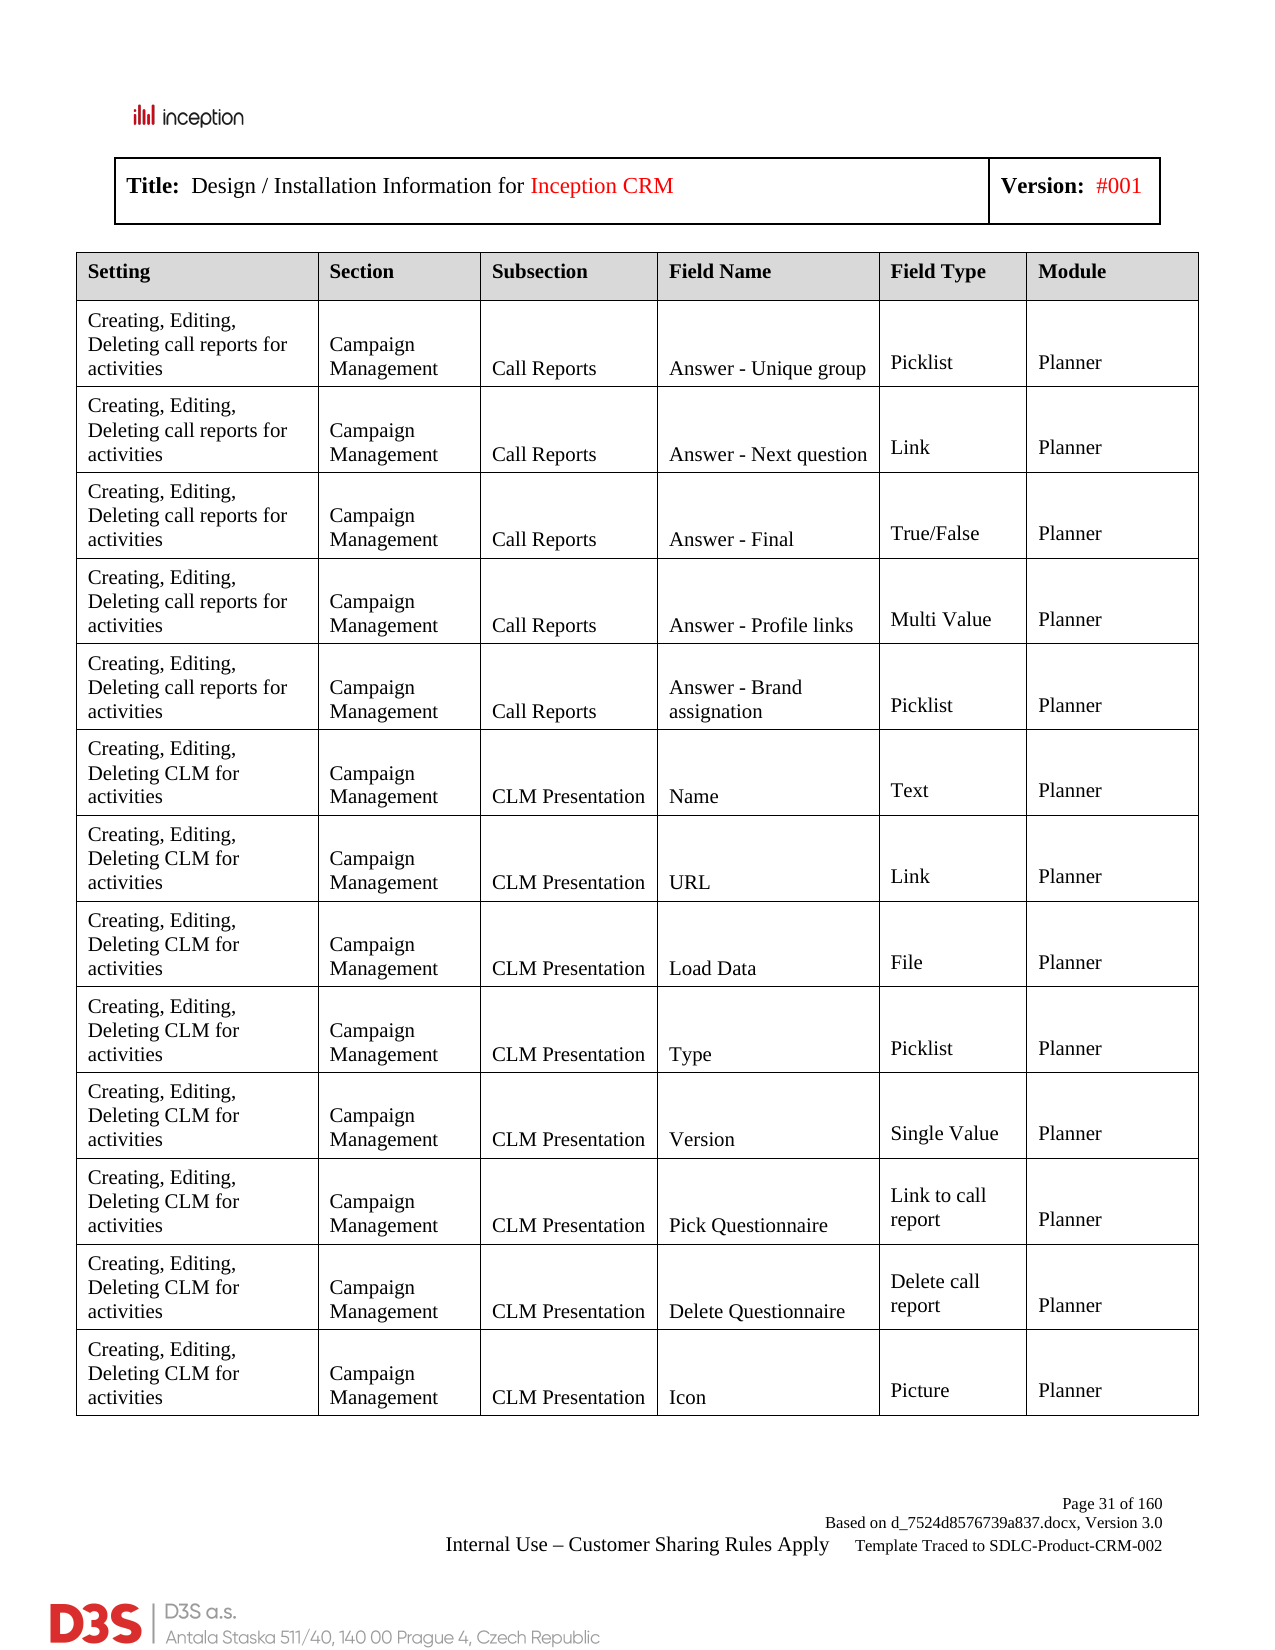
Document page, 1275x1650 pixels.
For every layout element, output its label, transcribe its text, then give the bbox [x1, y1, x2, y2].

table_cell Pick Questionnaire [658, 1159, 879, 1243]
table_cell CLM Presentation [481, 1245, 657, 1329]
table_cell URL [658, 816, 879, 901]
picture [4, 1557, 1245, 1650]
table_cell Call Reports [481, 387, 657, 472]
table_cell CLM Presentation [481, 987, 657, 1072]
table_cell Creating, Editing, Deleting CLM for activities [77, 1073, 318, 1158]
table_cell Answer - Profile links [658, 559, 879, 643]
table_cell Answer - Final [658, 473, 879, 558]
table_cell Call Reports [481, 644, 657, 729]
table_cell Picklist [880, 644, 1026, 729]
table_cell Picture [880, 1330, 1026, 1415]
table_cell Creating, Editing, Deleting CLM for activities [77, 1159, 318, 1243]
table_cell CLM Presentation [481, 730, 657, 815]
table_cell Answer - Next question [658, 387, 879, 472]
table_cell Single Value [880, 1073, 1026, 1158]
table_cell Load Data [658, 902, 879, 986]
table_cell CLM Presentation [481, 1073, 657, 1158]
table_cell Creating, Editing, Deleting CLM for activities [77, 1245, 318, 1329]
table_cell Planner [1027, 987, 1198, 1072]
table_header Field Name [658, 253, 879, 300]
table_cell Planner [1027, 644, 1198, 729]
table_cell Planner [1027, 473, 1198, 558]
table_cell Creating, Editing, Deleting call reports for activities [77, 644, 318, 729]
table_cell Version [658, 1073, 879, 1158]
table_cell Creating, Editing, Deleting CLM for activities [77, 730, 318, 815]
table_cell Campaign Management [319, 987, 480, 1072]
table_cell CLM Presentation [481, 1159, 657, 1243]
table_cell Answer - Brand assignation [658, 644, 879, 729]
table_cell Link to call report [880, 1159, 1026, 1243]
table_cell Planner [1027, 301, 1198, 386]
picture [126, 85, 251, 148]
table_cell Planner [1027, 730, 1198, 815]
table_cell Campaign Management [319, 816, 480, 901]
table_cell Planner [1027, 816, 1198, 901]
table_cell Delete call report [880, 1245, 1026, 1329]
table_cell Type [658, 987, 879, 1072]
table_cell Creating, Editing, Deleting call reports for activities [77, 559, 318, 643]
table_header Field Type [880, 253, 1026, 300]
table_cell Campaign Management [319, 644, 480, 729]
table_cell Planner [1027, 902, 1198, 986]
table_cell Campaign Management [319, 559, 480, 643]
table_header Module [1027, 253, 1198, 300]
table_cell Campaign Management [319, 473, 480, 558]
table_cell Answer - Unique group [658, 301, 879, 386]
table_cell CLM Presentation [481, 902, 657, 986]
table_cell Planner [1027, 1245, 1198, 1329]
table_cell Creating, Editing, Deleting CLM for activities [77, 902, 318, 986]
table_cell Link [880, 387, 1026, 472]
table_cell Call Reports [481, 473, 657, 558]
table_cell CLM Presentation [481, 816, 657, 901]
table_cell Campaign Management [319, 1073, 480, 1158]
table_cell Campaign Management [319, 1159, 480, 1243]
table_header Section [319, 253, 480, 300]
table_cell Name [658, 730, 879, 815]
table_cell Creating, Editing, Deleting call reports for activities [77, 301, 318, 386]
table_cell Picklist [880, 301, 1026, 386]
table_cell Link [880, 816, 1026, 901]
table_cell Creating, Editing, Deleting call reports for activities [77, 387, 318, 472]
table_cell Planner [1027, 1330, 1198, 1415]
table_cell Picklist [880, 987, 1026, 1072]
table_cell Planner [1027, 1159, 1198, 1243]
table_cell Campaign Management [319, 301, 480, 386]
table_cell Call Reports [481, 559, 657, 643]
table_cell Creating, Editing, Deleting call reports for activities [77, 473, 318, 558]
table_cell Campaign Management [319, 1330, 480, 1415]
table_cell Multi Value [880, 559, 1026, 643]
table_cell Icon [658, 1330, 879, 1415]
table_cell Delete Questionnaire [658, 1245, 879, 1329]
table_cell Text [880, 730, 1026, 815]
table_cell Planner [1027, 387, 1198, 472]
table_cell File [880, 902, 1026, 986]
table_cell Planner [1027, 1073, 1198, 1158]
table_header Subsection [481, 253, 657, 300]
table_cell Campaign Management [319, 387, 480, 472]
table_header Setting [77, 253, 318, 300]
table_cell Creating, Editing, Deleting CLM for activities [77, 1330, 318, 1415]
table_cell CLM Presentation [481, 1330, 657, 1415]
table_cell Campaign Management [319, 730, 480, 815]
table_cell Campaign Management [319, 1245, 480, 1329]
table_cell Creating, Editing, Deleting CLM for activities [77, 816, 318, 901]
table_cell Planner [1027, 559, 1198, 643]
table_cell True/False [880, 473, 1026, 558]
table_cell Call Reports [481, 301, 657, 386]
table_cell Campaign Management [319, 902, 480, 986]
table_cell Creating, Editing, Deleting CLM for activities [77, 987, 318, 1072]
